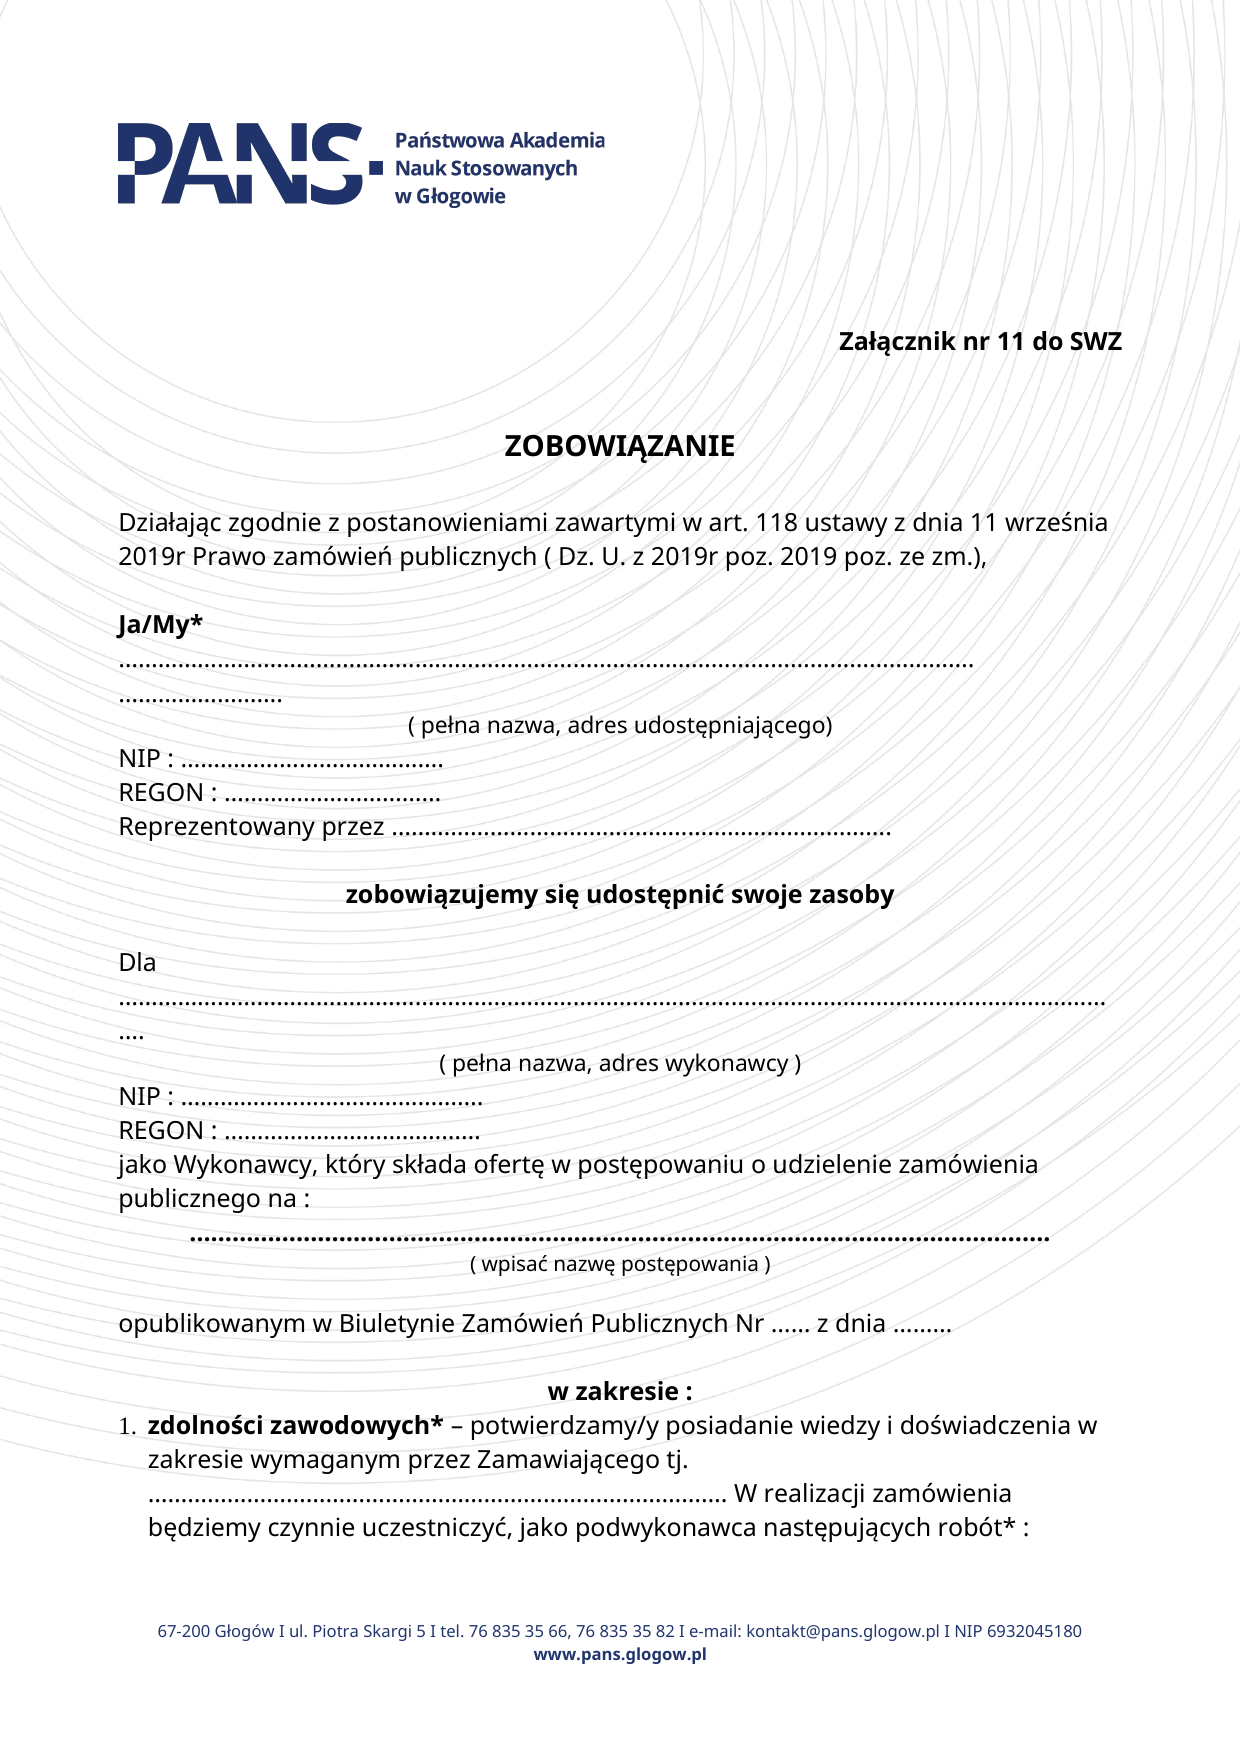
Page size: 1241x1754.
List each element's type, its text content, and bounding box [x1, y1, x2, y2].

text ZOBOWIĄZANIE [118, 426, 1122, 465]
text zobowiązujemy się udostępnić swoje zasoby [118, 877, 1122, 911]
text ( wpisać nazwę postępowania ) [118, 1249, 1122, 1277]
text Dla [118, 945, 1122, 979]
text opublikowanym w Biuletynie Zamówień Publicznych Nr …… z dnia ……… [118, 1306, 1122, 1339]
list zdolności zawodowych* – potwierdzamy/y posiadanie wiedzy i doświadczenia w zakresie wymaganym przez Zamawiającego tj. ……………………………………………………………………………. W realizacji zamówienia będziemy czynnie uczestniczyć, jako podwykonawca następujących robót* : [118, 1408, 1122, 1544]
text NIP : …………………………………. [118, 741, 1122, 774]
text Działając zgodnie z postanowieniami zawartymi w art. 118 ustawy z dnia 11 września 2019r Prawo zamówień publicznych ( Dz. U. z 2019r poz. 2019 poz. ze zm.), [118, 505, 1122, 573]
text Ja/My* [118, 607, 1122, 641]
text w zakresie : [118, 1374, 1122, 1408]
text jako Wykonawcy, który składa ofertę w postępowaniu o udzielenie zamówienia publicznego na : [118, 1146, 1122, 1214]
picture [0, 0, 1241, 1495]
text Załącznik nr 11 do SWZ [118, 323, 1122, 357]
text REGON : …………………………… [118, 774, 1122, 809]
text NIP : ………………………………………. [118, 1078, 1122, 1112]
text ………………………………………………………………………………………………………………………………………. [118, 979, 1122, 1047]
text ………………………………………………………………………………………………………………….……………………. [118, 641, 1122, 709]
text ( pełna nazwa, adres wykonawcy ) [118, 1047, 1122, 1078]
text Reprezentowany przez …………………………………………………………………. [118, 809, 1122, 843]
text REGON : ………………………………… [118, 1112, 1122, 1146]
text ( pełna nazwa, adres udostępniającego) [118, 709, 1122, 741]
text …………………………………………………………………………………………………………. [118, 1214, 1122, 1249]
